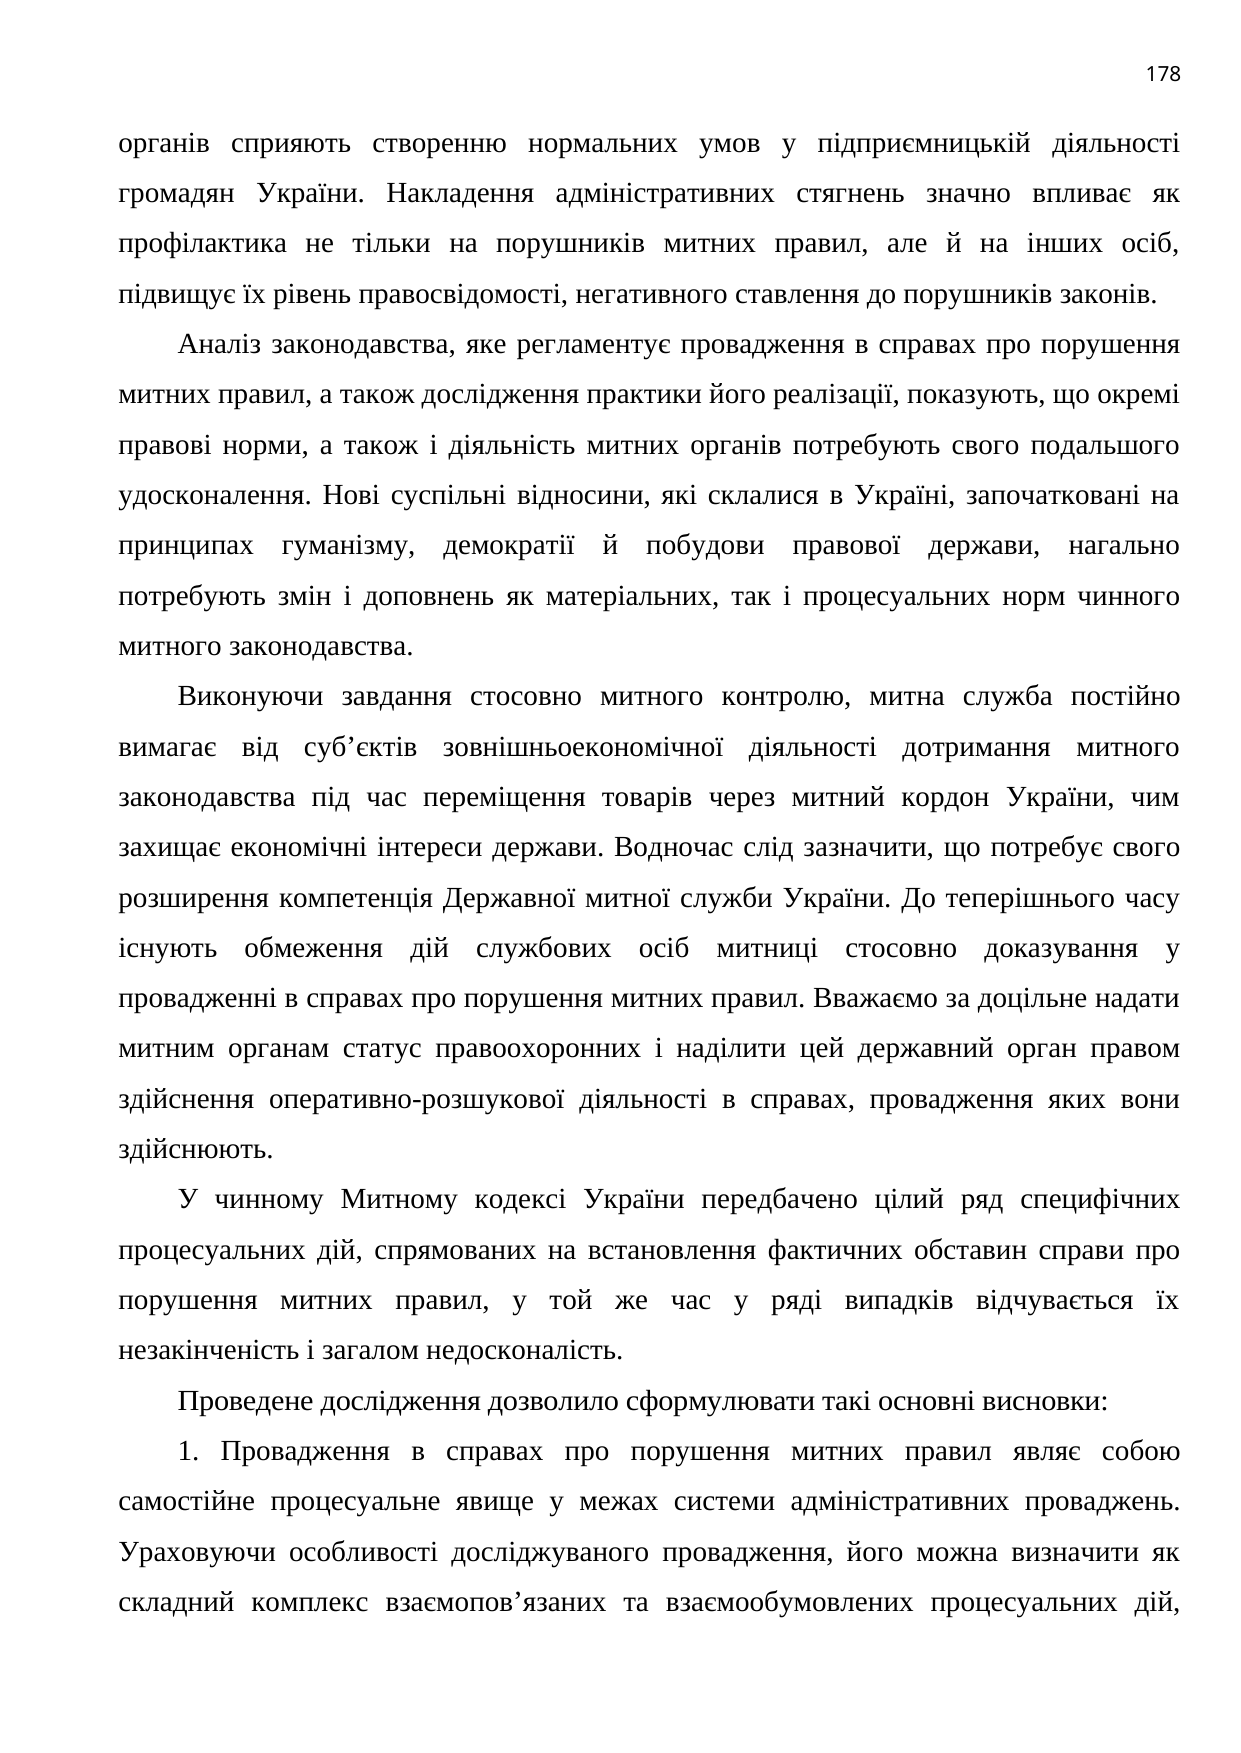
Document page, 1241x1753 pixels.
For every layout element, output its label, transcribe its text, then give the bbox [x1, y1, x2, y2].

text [118, 125, 1181, 309]
text Проведене дослідження дозволило сформулювати такі основні висновки: [118, 1383, 1181, 1416]
text Аналіз законодавства, яке регламентує провадження в справах про порушення митних правил, а також дослідження практики його реалізації, показують, що окремі правові норми, а також і діяльність митних органів потребують свого подальшого удосконалення. Нові суспільні відносини, які склалися в Україні, започатковані на принципах гуманізму, демократії й побудови правової держави, нагально потребують змін і доповнень як матеріальних, так і процесуальних норм чинного митного законодавства. [118, 326, 1181, 662]
text У чинному Митному кодексі України передбачено цілий ряд специфічних процесуальних дій, спрямованих на встановлення фактичних обставин справи про порушення митних правил, у той же час у ряді випадків відчувається їх незакінченість і загалом недосконалість. [118, 1182, 1181, 1366]
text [118, 1433, 1181, 1618]
text Виконуючи завдання стосовно митного контролю, митна служба постійно вимагає від суб’єктів зовнішньоекономічної діяльності дотримання митного законодавства під час переміщення товарів через митний кордон України, чим захищає економічні інтереси держави. Водночас слід зазначити, що потребує свого розширення компетенція Державної митної служби України. До теперішнього часу існують обмеження дій службових осіб митниці стосовно доказування у провадженні в справах про порушення митних правил. Вважаємо за доцільне надати митним органам статус правоохоронних і наділити цей державний орган правом здійснення оперативно-розшукової діяльності в справах, провадження яких вони здійснюють. [118, 678, 1181, 1165]
